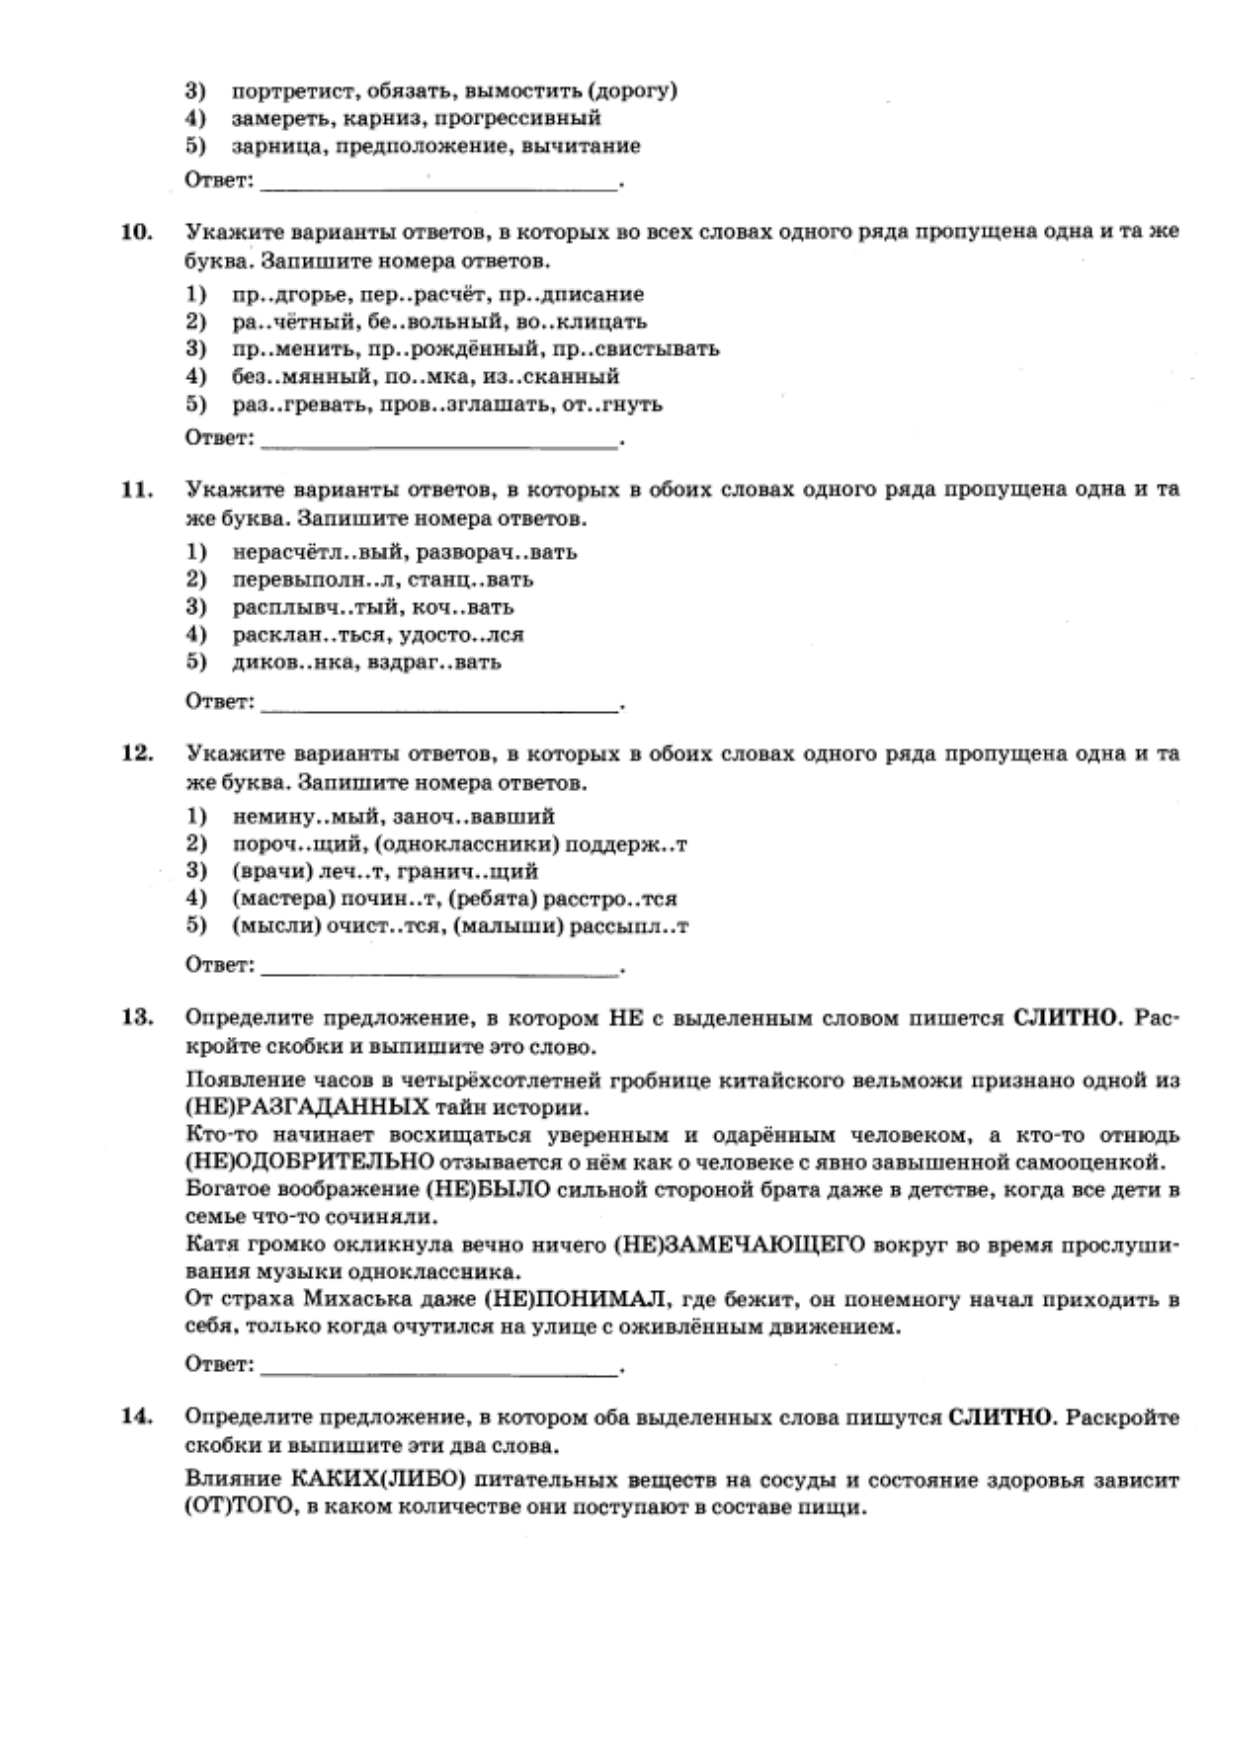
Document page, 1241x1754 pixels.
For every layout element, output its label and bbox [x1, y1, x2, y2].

picture [59, 44, 1211, 1540]
